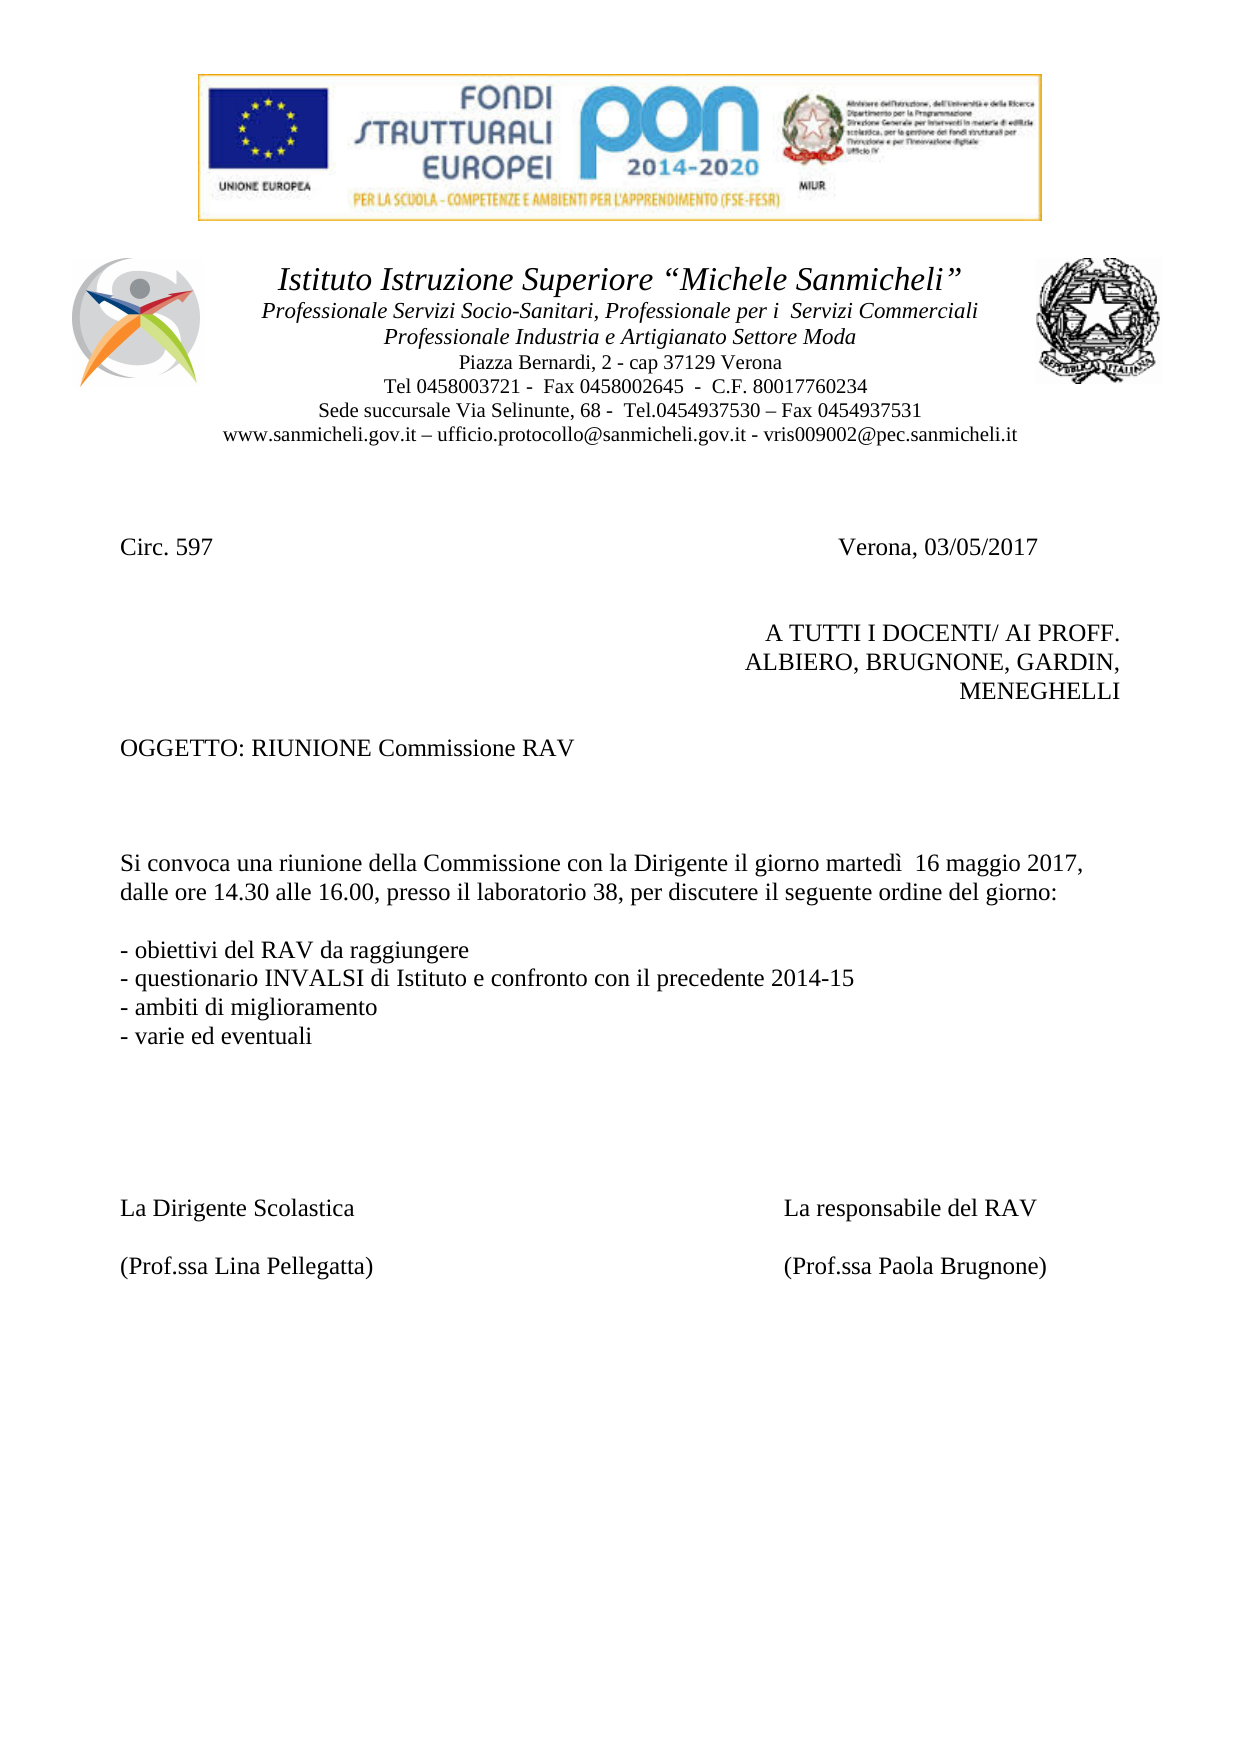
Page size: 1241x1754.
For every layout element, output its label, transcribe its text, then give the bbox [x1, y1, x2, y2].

text - varie ed eventuali [120, 1021, 1120, 1050]
text (Prof.ssa Lina Pellegatta) (Prof.ssa Paola Brugnone) [120, 1251, 1120, 1280]
text OGGETTO: RIUNIONE Commissione RAV [120, 733, 1120, 762]
picture [198, 74, 1042, 221]
text A TUTTI I DOCENTI/ AI PROFF. ALBIERO, BRUGNONE, GARDIN, MENEGHELLI [636, 618, 1120, 705]
text Si convoca una riunione della Commissione con la Dirigente il giorno martedì 16 maggio 2017, dalle ore 14.30 alle 16.00, presso il laboratorio 38, per discutere il seguente ordine del giorno: [120, 848, 1120, 906]
text La Dirigente Scolastica La responsabile del RAV [120, 1193, 1120, 1222]
picture [72, 258, 204, 387]
text - questionario INVALSI di Istituto e confronto con il precedente 2014-15 [120, 963, 1120, 992]
text - ambiti di miglioramento [120, 992, 1120, 1021]
text - obiettivi del RAV da raggiungere [120, 935, 1120, 963]
text Circ. 597 Verona, 03/05/2017 [120, 532, 1120, 561]
